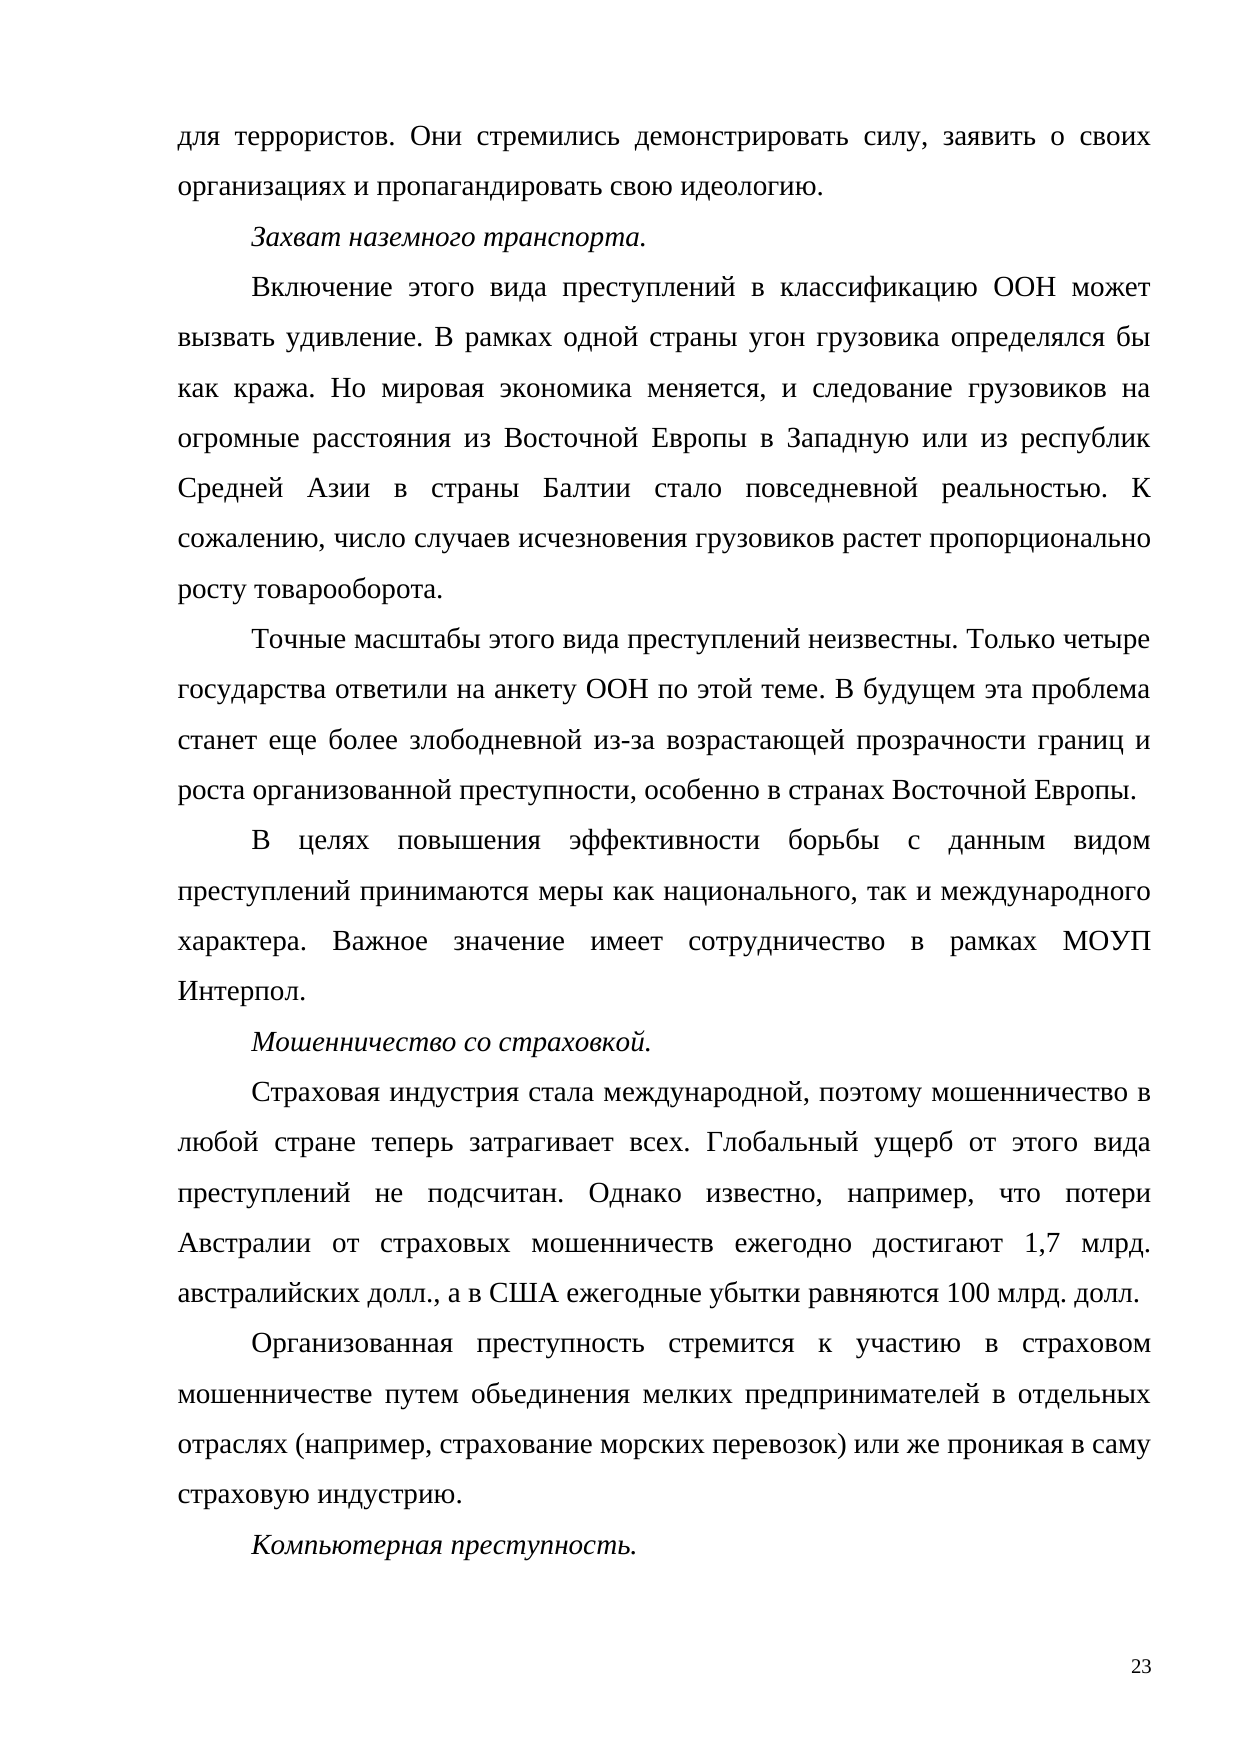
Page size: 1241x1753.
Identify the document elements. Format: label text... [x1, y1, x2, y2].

text В целях повышения эффективности борьбы с данным видом преступлений принимаются меры как национального, так и международного характера. Важное значение имеет сотрудничество в рамках МОУП Интерпол. [177, 822, 1152, 1007]
text Компьютерная преступность. [177, 1527, 1152, 1560]
text Захват наземного транспорта. [177, 219, 1152, 252]
text Организованная преступность стремится к участию в страховом мошенничестве путем обьединения мелких предпринимателей в отдельных отраслях (например, страхование морских перевозок) или же проникая в саму страховую индустрию. [177, 1326, 1152, 1510]
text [177, 118, 1152, 202]
text Страховая индустрия стала международной, поэтому мошенничество в любой стране теперь затрагивает всех. Глобальный ущерб от этого вида преступлений не подсчитан. Однако известно, например, что потери Австралии от страховых мошенничеств ежегодно достигают 1,7 млрд. австралийских долл., а в США ежегодные убытки равняются 100 млрд. долл. [177, 1074, 1152, 1309]
text Точные масштабы этого вида преступлений неизвестны. Только четыре государства ответили на анкету ООН по этой теме. В будущем эта проблема станет еще более злободневной из-за возрастающей прозрачности границ и роста организованной преступности, особенно в странах Восточной Европы. [177, 621, 1152, 806]
text Включение этого вида преступлений в классификацию ООН может вызвать удивление. В рамках одной страны угон грузовика определялся бы как кража. Но мировая экономика меняется, и следование грузовиков на огромные расстояния из Восточной Европы в Западную или из республик Средней Азии в страны Балтии стало повседневной реальностью. К сожалению, число случаев исчезновения грузовиков растет пропорционально росту товарооборота. [177, 269, 1152, 604]
text Мошенничество со страховкой. [177, 1024, 1152, 1057]
